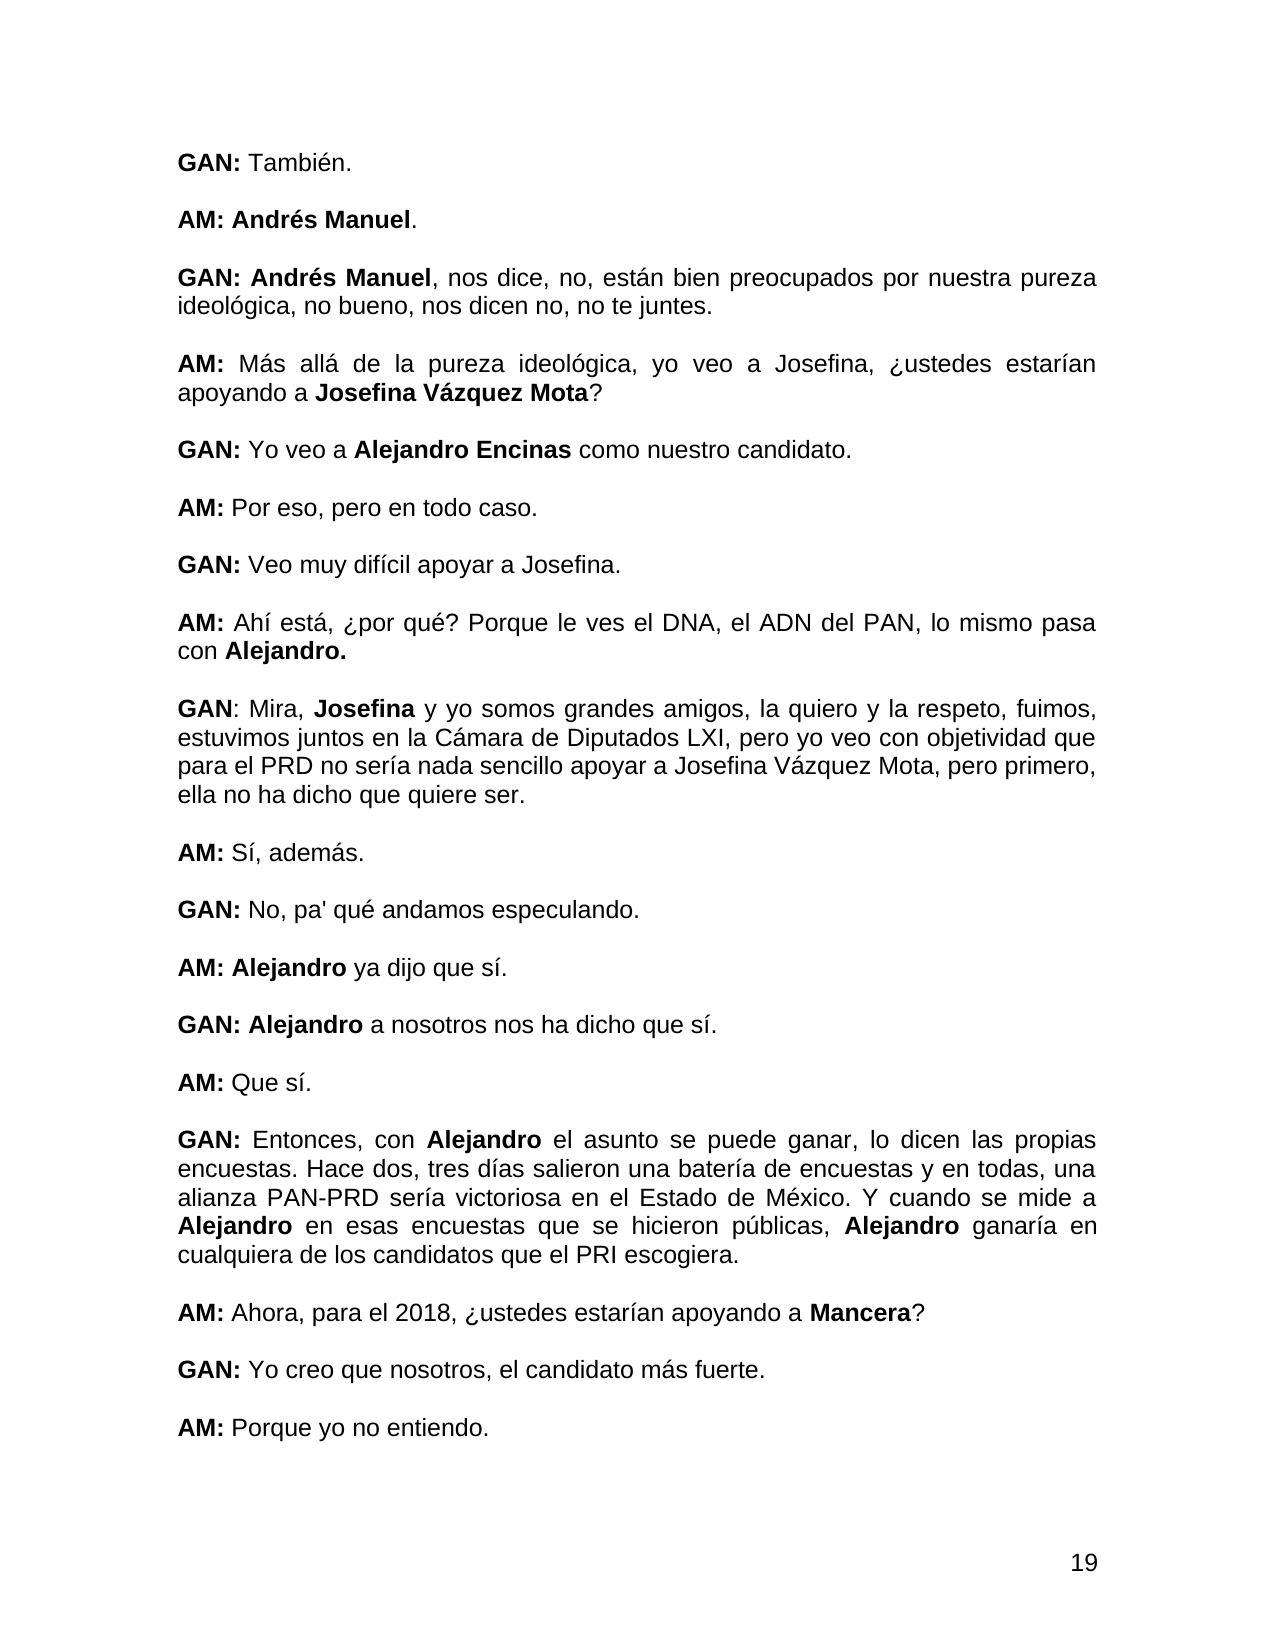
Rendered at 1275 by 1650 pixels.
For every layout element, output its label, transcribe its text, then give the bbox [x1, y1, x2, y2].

text GAN: También. [177, 148, 1098, 176]
text AM: Porque yo no entiendo. [177, 1413, 1098, 1441]
text AM: Más allá de la pureza ideológica, yo veo a Josefina, ¿ustedes estarían apoyando a Josefina Vázquez Mota? [177, 349, 1098, 406]
text GAN: No, pa' qué andamos especulando. [177, 895, 1098, 924]
text GAN: Mira, Josefina y yo somos grandes amigos, la quiero y la respeto, fuimos, estuvimos juntos en la Cámara de Diputados LXI, pero yo veo con objetividad que para el PRD no sería nada sencillo apoyar a Josefina Vázquez Mota, pero primero, ella no ha dicho que quiere ser. [177, 694, 1098, 809]
text GAN: Veo muy difícil apoyar a Josefina. [177, 550, 1098, 579]
text GAN: Yo creo que nosotros, el candidato más fuerte. [177, 1355, 1098, 1384]
text GAN: Andrés Manuel, nos dice, no, están bien preocupados por nuestra pureza ideológica, no bueno, nos dicen no, no te juntes. [177, 263, 1098, 320]
text AM: Ahora, para el 2018, ¿ustedes estarían apoyando a Mancera? [177, 1298, 1098, 1326]
text GAN: Yo veo a Alejandro Encinas como nuestro candidato. [177, 435, 1098, 464]
text AM: Andrés Manuel. [177, 205, 1098, 234]
text AM: Sí, además. [177, 838, 1098, 866]
text GAN: Entonces, con Alejandro el asunto se puede ganar, lo dicen las propias encuestas. Hace dos, tres días salieron una batería de encuestas y en todas, una alianza PAN-PRD sería victoriosa en el Estado de México. Y cuando se mide a Alejandro en esas encuestas que se hicieron públicas, Alejandro ganaría en cualquiera de los candidatos que el PRI escogiera. [177, 1125, 1098, 1269]
text AM: Que sí. [177, 1068, 1098, 1096]
text GAN: Alejandro a nosotros nos ha dicho que sí. [177, 1010, 1098, 1039]
text AM: Ahí está, ¿por qué? Porque le ves el DNA, el ADN del PAN, lo mismo pasa con Alejandro. [177, 608, 1098, 665]
text AM: Por eso, pero en todo caso. [177, 493, 1098, 521]
text AM: Alejandro ya dijo que sí. [177, 953, 1098, 981]
